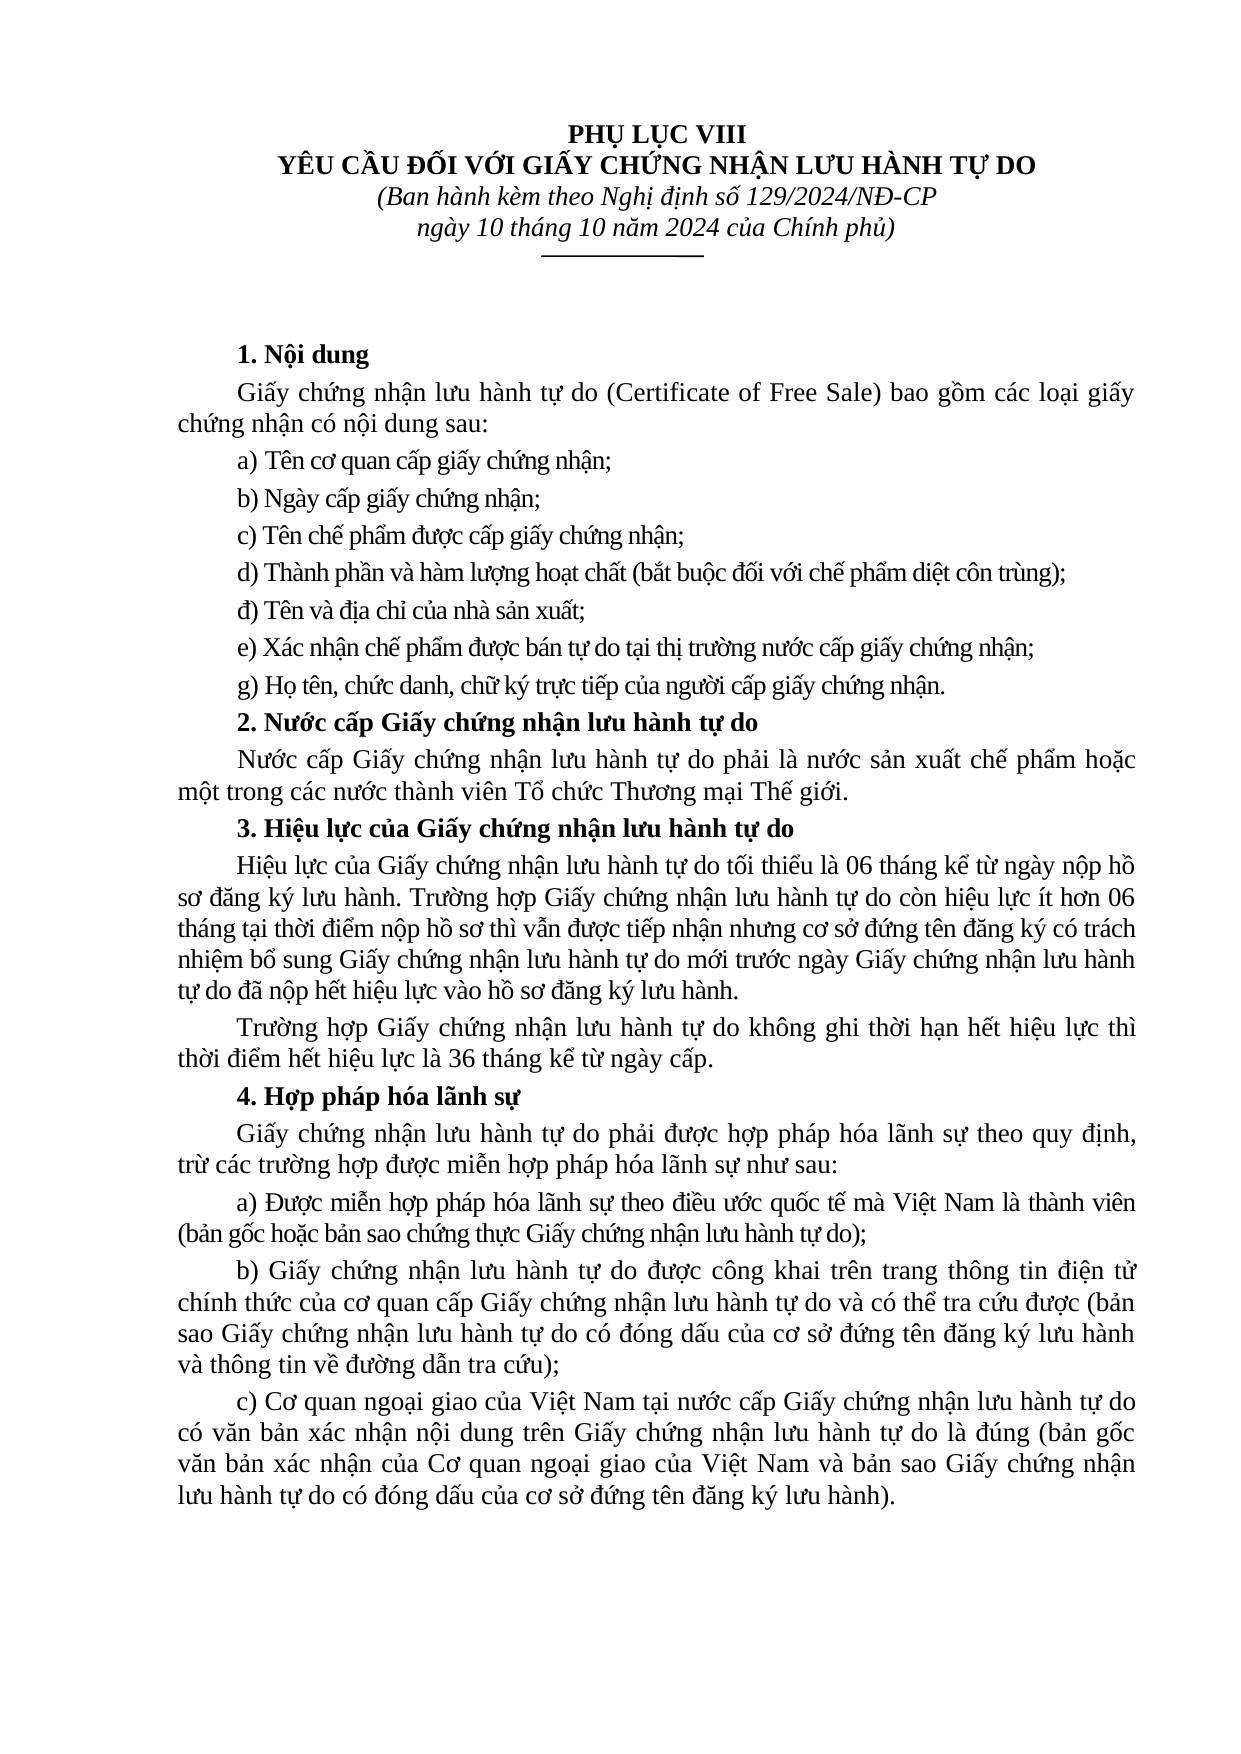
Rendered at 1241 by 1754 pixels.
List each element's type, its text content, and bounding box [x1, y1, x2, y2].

text PHỤ LỤC VIII [177, 118, 1137, 149]
text a) Được miễn hợp pháp hóa lãnh sự theo điều ước quốc tế mà Việt Nam là thành viên (bản gốc hoặc bản sao chứng thực Giấy chứng nhận lưu hành tự do); [177, 1186, 1136, 1248]
text c) Cơ quan ngoại giao của Việt Nam tại nước cấp Giấy chứng nhận lưu hành tự do có văn bản xác nhận nội dung trên Giấy chứng nhận lưu hành tự do là đúng (bản gốc văn bản xác nhận của Cơ quan ngoại giao của Việt Nam và bản sao Giấy chứng nhận lưu hành tự do có đóng dấu của cơ sở đứng tên đăng ký lưu hành). [177, 1385, 1137, 1510]
text b) Ngày cấp giấy chứng nhận; [177, 482, 1136, 513]
text 1. Nội dung [237, 338, 1136, 369]
text Trường hợp Giấy chứng nhận lưu hành tự do không ghi thời hạn hết hiệu lực thì thời điểm hết hiệu lực là 36 tháng kể từ ngày cấp. [177, 1011, 1136, 1074]
text Giấy chứng nhận lưu hành tự do phải được hợp pháp hóa lãnh sự theo quy định, trừ các trường hợp được miễn hợp pháp hóa lãnh sự như sau: [177, 1117, 1136, 1180]
text g) Họ tên, chức danh, chữ ký trực tiếp của người cấp giấy chứng nhận. [177, 669, 1136, 700]
text b) Giấy chứng nhận lưu hành tự do được công khai trên trang thông tin điện tử chính thức của cơ quan cấp Giấy chứng nhận lưu hành tự do và có thể tra cứu được (bản sao Giấy chứng nhận lưu hành tự do có đóng dấu của cơ sở đứng tên đăng ký lưu hành và thông tin về đường dẫn tra cứu); [177, 1254, 1136, 1379]
text đ) Tên và địa chỉ của nhà sản xuất; [177, 594, 1136, 625]
text a) Tên cơ quan cấp giấy chứng nhận; [177, 444, 1136, 476]
text 4. Hợp pháp hóa lãnh sự [237, 1080, 1136, 1111]
text Giấy chứng nhận lưu hành tự do (Certificate of Free Sale) bao gồm các loại giấy chứng nhận có nội dung sau: [177, 376, 1136, 438]
text 3. Hiệu lực của Giấy chứng nhận lưu hành tự do [237, 812, 1136, 843]
text YÊU CẦU ĐỐI VỚI GIẤY CHỨNG NHẬN LƯU HÀNH TỰ DO (Ban hành kèm theo Nghị định số 129/2024/NĐ-CP [177, 149, 1137, 212]
text 2. Nước cấp Giấy chứng nhận lưu hành tự do [237, 706, 1136, 737]
text ngày 10 tháng 10 năm 2024 của Chính phủ) [177, 212, 1137, 243]
text c) Tên chế phẩm được cấp giấy chứng nhận; [177, 519, 1136, 550]
text d) Thành phần và hàm lượng hoạt chất (bắt buộc đối với chế phẩm diệt côn trùng); [177, 557, 1136, 588]
text e) Xác nhận chế phẩm được bán tự do tại thị trường nước cấp giấy chứng nhận; [177, 631, 1136, 662]
text Hiệu lực của Giấy chứng nhận lưu hành tự do tối thiểu là 06 tháng kể từ ngày nộp hồ sơ đăng ký lưu hành. Trường hợp Giấy chứng nhận lưu hành tự do còn hiệu lực ít hơn 06 tháng tại thời điểm nộp hồ sơ thì vẫn được tiếp nhận nhưng cơ sở đứng tên đăng ký có trách nhiệm bổ sung Giấy chứng nhận lưu hành tự do mới trước ngày Giấy chứng nhận lưu hành tự do đã nộp hết hiệu lực vào hồ sơ đăng ký lưu hành. [177, 849, 1136, 1005]
text Nước cấp Giấy chứng nhận lưu hành tự do phải là nước sản xuất chế phẩm hoặc một trong các nước thành viên Tổ chức Thương mại Thế giới. [177, 743, 1136, 806]
